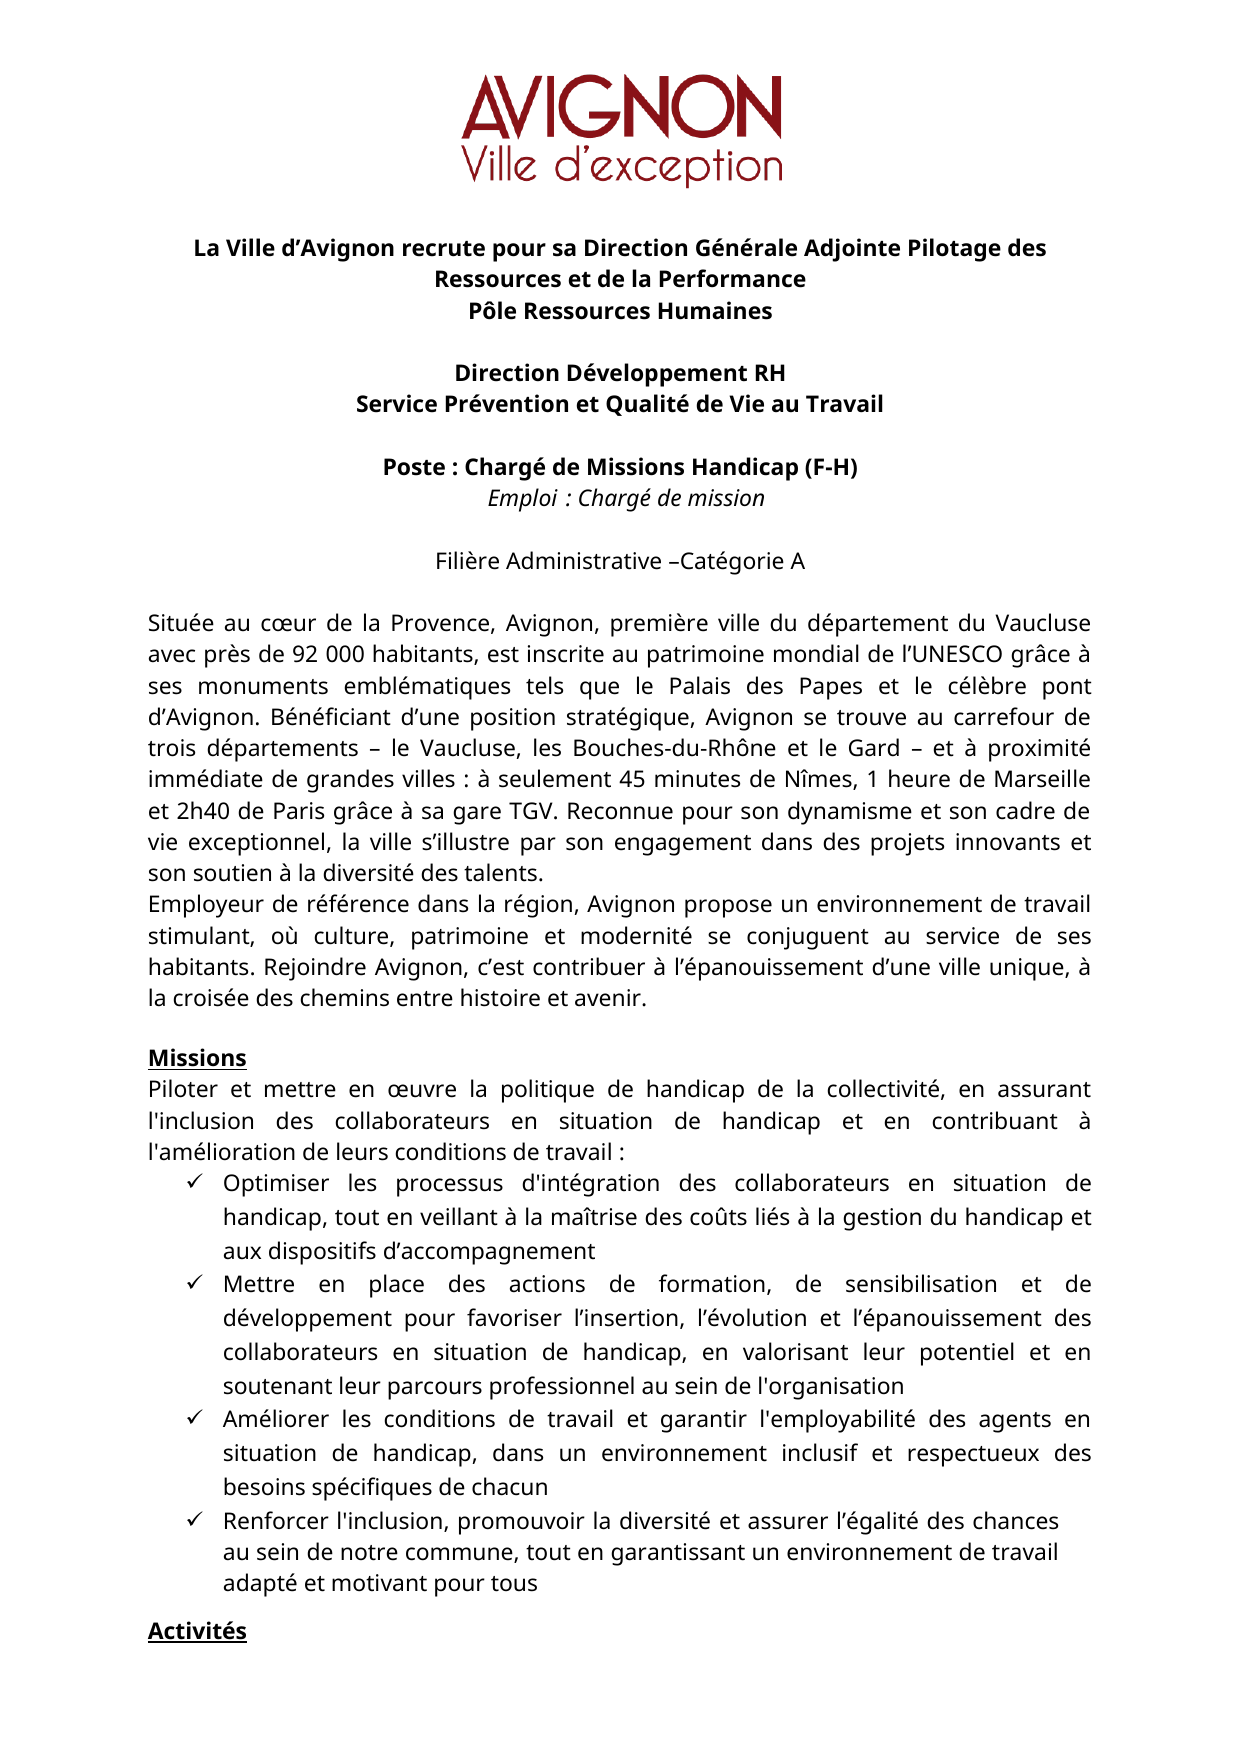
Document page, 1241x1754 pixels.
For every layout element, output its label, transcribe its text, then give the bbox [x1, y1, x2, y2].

text Piloter et mettre en œuvre la politique de handicap de la collectivité, en assurant l'inclusion des collaborateurs en situation de handicap et en contribuant à l'amélioration de leurs conditions de travail : [148, 1073, 1093, 1167]
subtitle Poste : Chargé de Missions Handicap (F-H) [148, 451, 1093, 482]
list Optimiser les processus d'intégration des collaborateurs en situation de handicap, tout en veillant à la maîtrise des coûts liés à la gestion du handicap et aux dispositifs d’accompagnement [185, 1167, 1093, 1266]
text Activités [148, 1615, 1060, 1646]
title Direction Développement RH [148, 357, 1093, 388]
title La Ville d’Avignon recrute pour sa Direction Générale Adjointe Pilotage des Ressources et de la Performance [148, 232, 1093, 294]
picture [421, 44, 819, 210]
list Mettre en place des actions de formation, de sensibilisation et de développement pour favoriser l’insertion, l’évolution et l’épanouissement des collaborateurs en situation de handicap, en valorisant leur potentiel et en soutenant leur parcours professionnel au sein de l'organisation [185, 1268, 1093, 1401]
text Située au cœur de la Provence, Avignon, première ville du département du Vaucluse avec près de 92 000 habitants, est inscrite au patrimoine mondial de l’UNESCO grâce à ses monuments emblématiques tels que le Palais des Papes et le célèbre pont d’Avignon. Bénéficiant d’une position stratégique, Avignon se trouve au carrefour de trois départements – le Vaucluse, les Bouches-du-Rhône et le Gard – et à proximité immédiate de grandes villes : à seulement 45 minutes de Nîmes, 1 heure de Marseille et 2h40 de Paris grâce à sa gare TGV. Reconnue pour son dynamisme et son cadre de vie exceptionnel, la ville s’illustre par son engagement dans des projets innovants et son soutien à la diversité des talents. [148, 607, 1093, 888]
title Pôle Ressources Humaines [148, 294, 1093, 326]
text Filière Administrative –Catégorie A [148, 544, 1093, 576]
text Employeur de référence dans la région, Avignon propose un environnement de travail stimulant, où culture, patrimoine et modernité se conjuguent au service de ses habitants. Rejoindre Avignon, c’est contribuer à l’épanouissement d’une ville unique, à la croisée des chemins entre histoire et avenir. [148, 888, 1093, 1013]
list Renforcer l'inclusion, promouvoir la diversité et assurer l’égalité des chances au sein de notre commune, tout en garantissant un environnement de travail adapté et motivant pour tous [185, 1504, 1060, 1598]
text Missions [148, 1042, 1093, 1073]
list Améliorer les conditions de travail et garantir l'employabilité des agents en situation de handicap, dans un environnement inclusif et respectueux des besoins spécifiques de chacun [185, 1403, 1093, 1502]
text Emploi : Chargé de mission [443, 482, 1093, 513]
title Service Prévention et Qualité de Vie au Travail [148, 388, 1093, 419]
